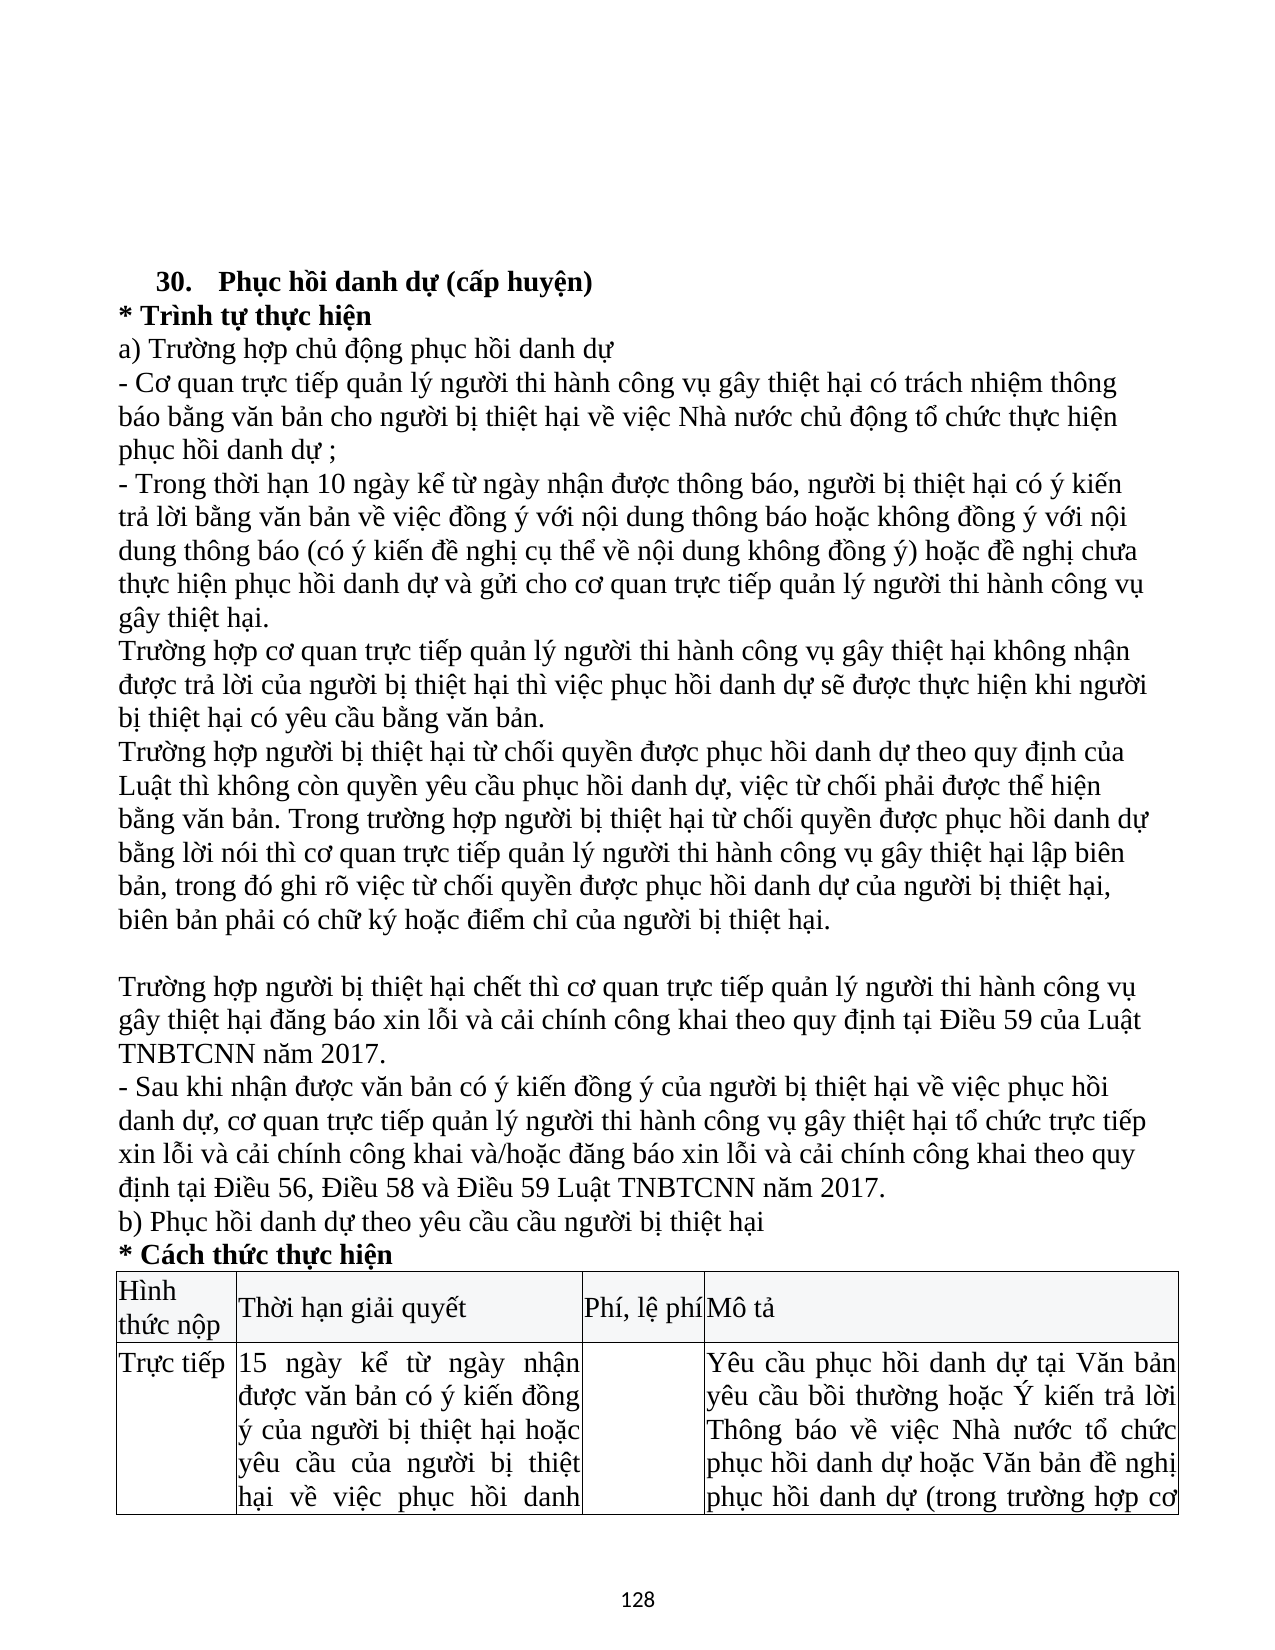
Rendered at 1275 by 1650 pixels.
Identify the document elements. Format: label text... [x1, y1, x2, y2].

subtitle * Trình tự thực hiện [118, 298, 1157, 332]
text b) Phục hồi danh dự theo yêu cầu cầu người bị thiệt hại [118, 1204, 1157, 1237]
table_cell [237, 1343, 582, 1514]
text - Cơ quan trực tiếp quản lý người thi hành công vụ gây thiệt hại có trách nhiệm thông báo bằng văn bản cho người bị thiệt hại về việc Nhà nước chủ động tổ chức thực hiện phục hồi danh dự ; [118, 365, 1157, 466]
subtitle * Cách thức thực hiện [118, 1237, 1157, 1271]
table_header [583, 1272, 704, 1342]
text - Trong thời hạn 10 ngày kể từ ngày nhận được thông báo, người bị thiệt hại có ý kiến trả lời bằng văn bản về việc đồng ý với nội dung thông báo hoặc không đồng ý với nội dung thông báo (có ý kiến đề nghị cụ thể về nội dung không đồng ý) hoặc đề nghị chưa thực hiện phục hồi danh dự và gửi cho cơ quan trực tiếp quản lý người thi hành công vụ gây thiệt hại. [118, 466, 1157, 633]
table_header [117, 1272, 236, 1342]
text - Sau khi nhận được văn bản có ý kiến đồng ý của người bị thiệt hại về việc phục hồi danh dự, cơ quan trực tiếp quản lý người thi hành công vụ gây thiệt hại tổ chức trực tiếp xin lỗi và cải chính công khai và/hoặc đăng báo xin lỗi và cải chính công khai theo quy định tại Điều 56, Điều 58 và Điều 59 Luật TNBTCNN năm 2017. [118, 1069, 1157, 1204]
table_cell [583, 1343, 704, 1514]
text a) Trường hợp chủ động phục hồi danh dự [118, 332, 1157, 365]
text Trường hợp người bị thiệt hại từ chối quyền được phục hồi danh dự theo quy định của Luật thì không còn quyền yêu cầu phục hồi danh dự, việc từ chối phải được thể hiện bằng văn bản. Trong trường hợp người bị thiệt hại từ chối quyền được phục hồi danh dự bằng lời nói thì cơ quan trực tiếp quản lý người thi hành công vụ gây thiệt hại lập biên bản, trong đó ghi rõ việc từ chối quyền được phục hồi danh dự của người bị thiệt hại, biên bản phải có chữ ký hoặc điểm chỉ của người bị thiệt hại. Trường hợp người bị thiệt hại chết thì cơ quan trực tiếp quản lý người thi hành công vụ gây thiệt hại đăng báo xin lỗi và cải chính công khai theo quy định tại Điều 59 của Luật TNBTCNN năm 2017. [118, 734, 1157, 1069]
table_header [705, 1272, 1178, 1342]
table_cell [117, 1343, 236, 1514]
text Trường hợp cơ quan trực tiếp quản lý người thi hành công vụ gây thiệt hại không nhận được trả lời của người bị thiệt hại thì việc phục hồi danh dự sẽ được thực hiện khi người bị thiệt hại có yêu cầu bằng văn bản. [118, 633, 1157, 734]
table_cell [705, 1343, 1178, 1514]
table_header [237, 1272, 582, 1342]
subtitle Phục hồi danh dự (cấp huyện) [156, 264, 1157, 298]
